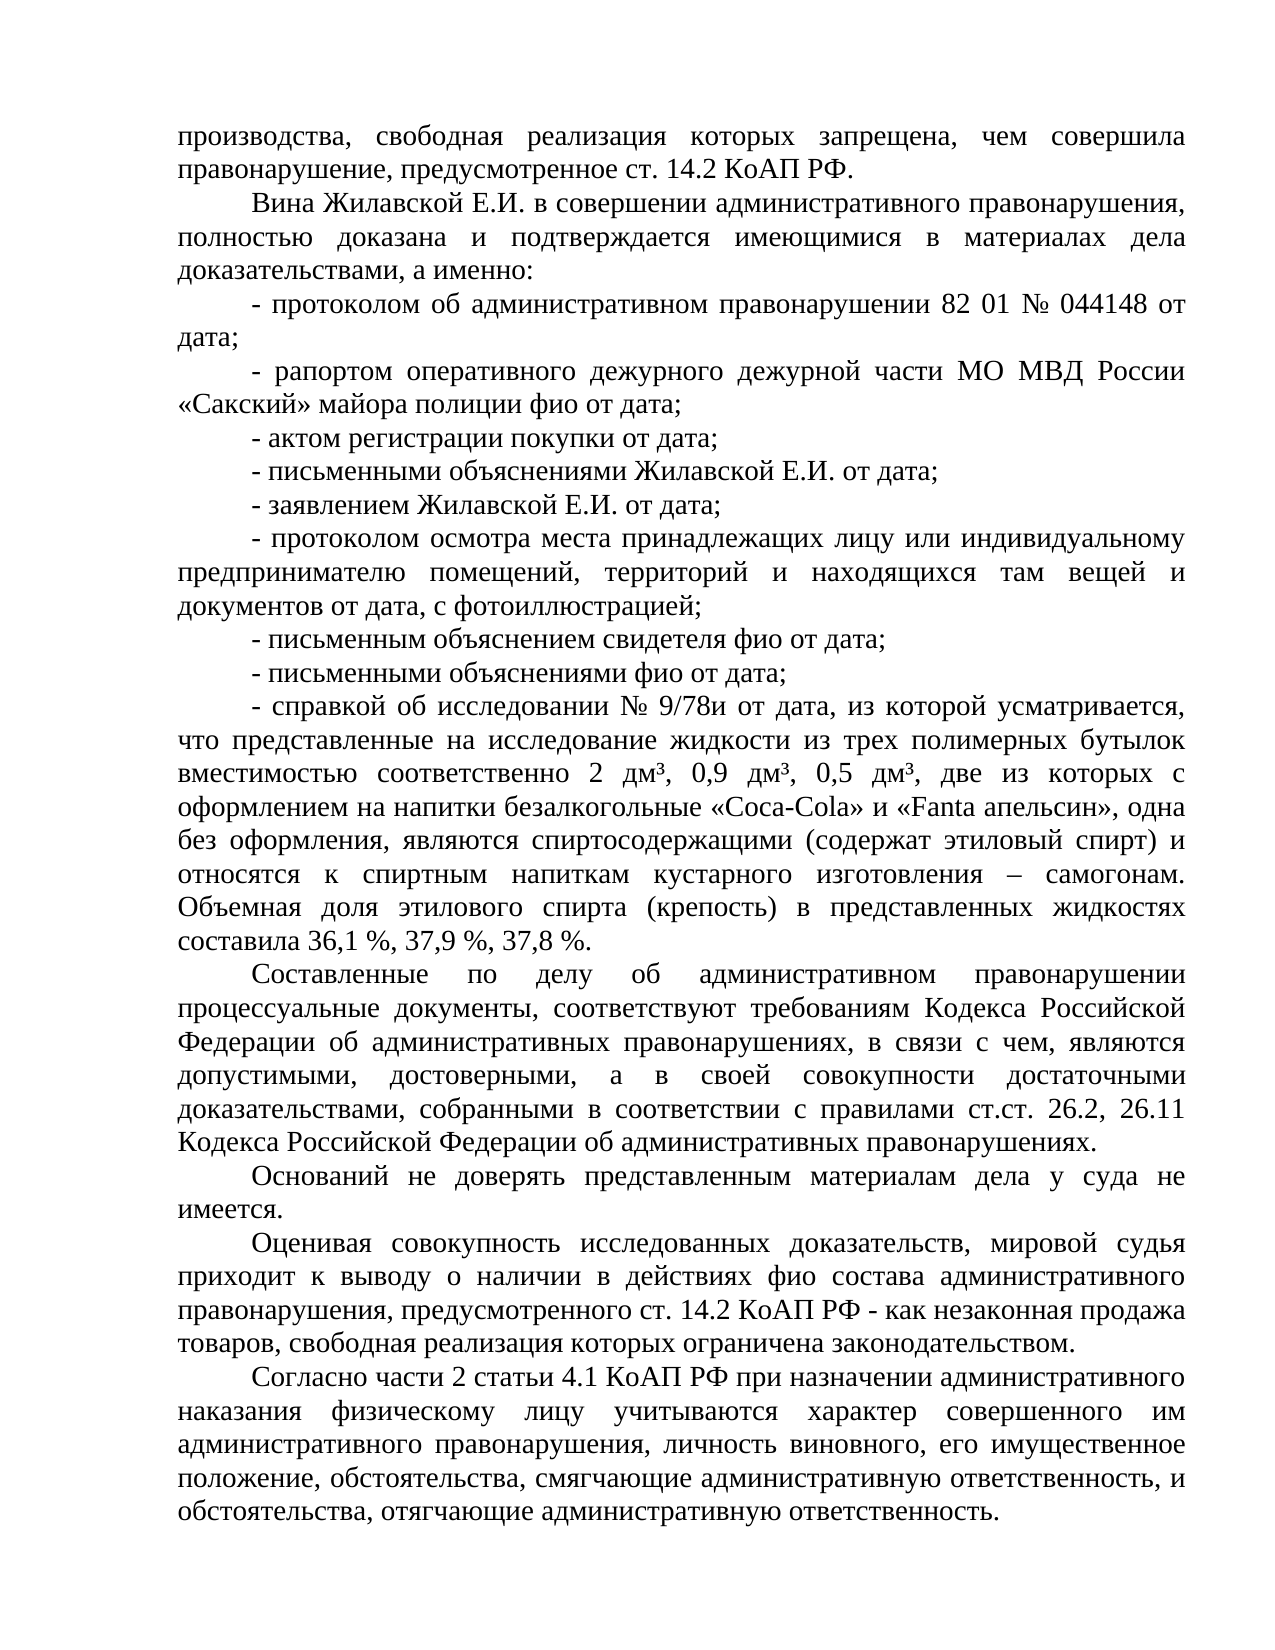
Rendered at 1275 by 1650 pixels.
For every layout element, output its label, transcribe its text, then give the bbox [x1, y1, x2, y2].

text Вина Жилавской Е.И. в совершении административного правонарушения, полностью доказана и подтверждается имеющимися в материалах дела доказательствами, а именно: [177, 185, 1186, 286]
text - письменными объяснениями Жилавской Е.И. от дата; [177, 453, 1186, 487]
text Согласно части 2 статьи 4.1 КоАП РФ при назначении административного наказания физическому лицу учитываются характер совершенного им административного правонарушения, личность виновного, его имущественное положение, обстоятельства, смягчающие административную ответственность, и обстоятельства, отягчающие административную ответственность. [177, 1359, 1186, 1527]
text - протоколом об административном правонарушении 82 01 № 044148 от дата; [177, 286, 1186, 353]
text Оснований не доверять представленным материалам дела у суда не имеется. [177, 1158, 1186, 1225]
text - актом регистрации покупки от дата; [177, 420, 1186, 453]
text - заявлением Жилавской Е.И. от дата; [177, 487, 1186, 521]
text - письменным объяснением свидетеля фио от дата; [177, 621, 1186, 655]
text - рапортом оперативного дежурного дежурной части МО МВД России «Сакский» майора полиции фио от дата; [177, 353, 1186, 420]
text - протоколом осмотра места принадлежащих лицу или индивидуальному предпринимателю помещений, территорий и находящихся там вещей и документов от дата, с фотоиллюстрацией; [177, 521, 1186, 621]
text Составленные по делу об административном правонарушении процессуальные документы, соответствуют требованиям Кодекса Российской Федерации об административных правонарушениях, в связи с чем, являются допустимыми, достоверными, а в своей совокупности достаточными доказательствами, собранными в соответствии с правилами ст.ст. 26.2, 26.11 Кодекса Российской Федерации об административных правонарушениях. [177, 957, 1186, 1158]
text - справкой об исследовании № 9/78и от дата, из которой усматривается, что представленные на исследование жидкости из трех полимерных бутылок вместимостью соответственно 2 дм³, 0,9 дм³, 0,5 дм³, две из которых с оформлением на напитки безалкогольные «Coca-Cola» и «Fanta апельсин», одна без оформления, являются спиртосодержащими (содержат этиловый спирт) и относятся к спиртным напиткам кустарного изготовления – самогонам. Объемная доля этилового спирта (крепость) в представленных жидкостях составила 36,1 %, 37,9 %, 37,8 %. [177, 688, 1186, 957]
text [177, 118, 1186, 185]
text - письменными объяснениями фио от дата; [177, 655, 1186, 688]
text Оценивая совокупность исследованных доказательств, мировой судья приходит к выводу о наличии в действиях фио состава административного правонарушения, предусмотренного ст. 14.2 КоАП РФ - как незаконная продажа товаров, свободная реализация которых ограничена законодательством. [177, 1225, 1186, 1359]
